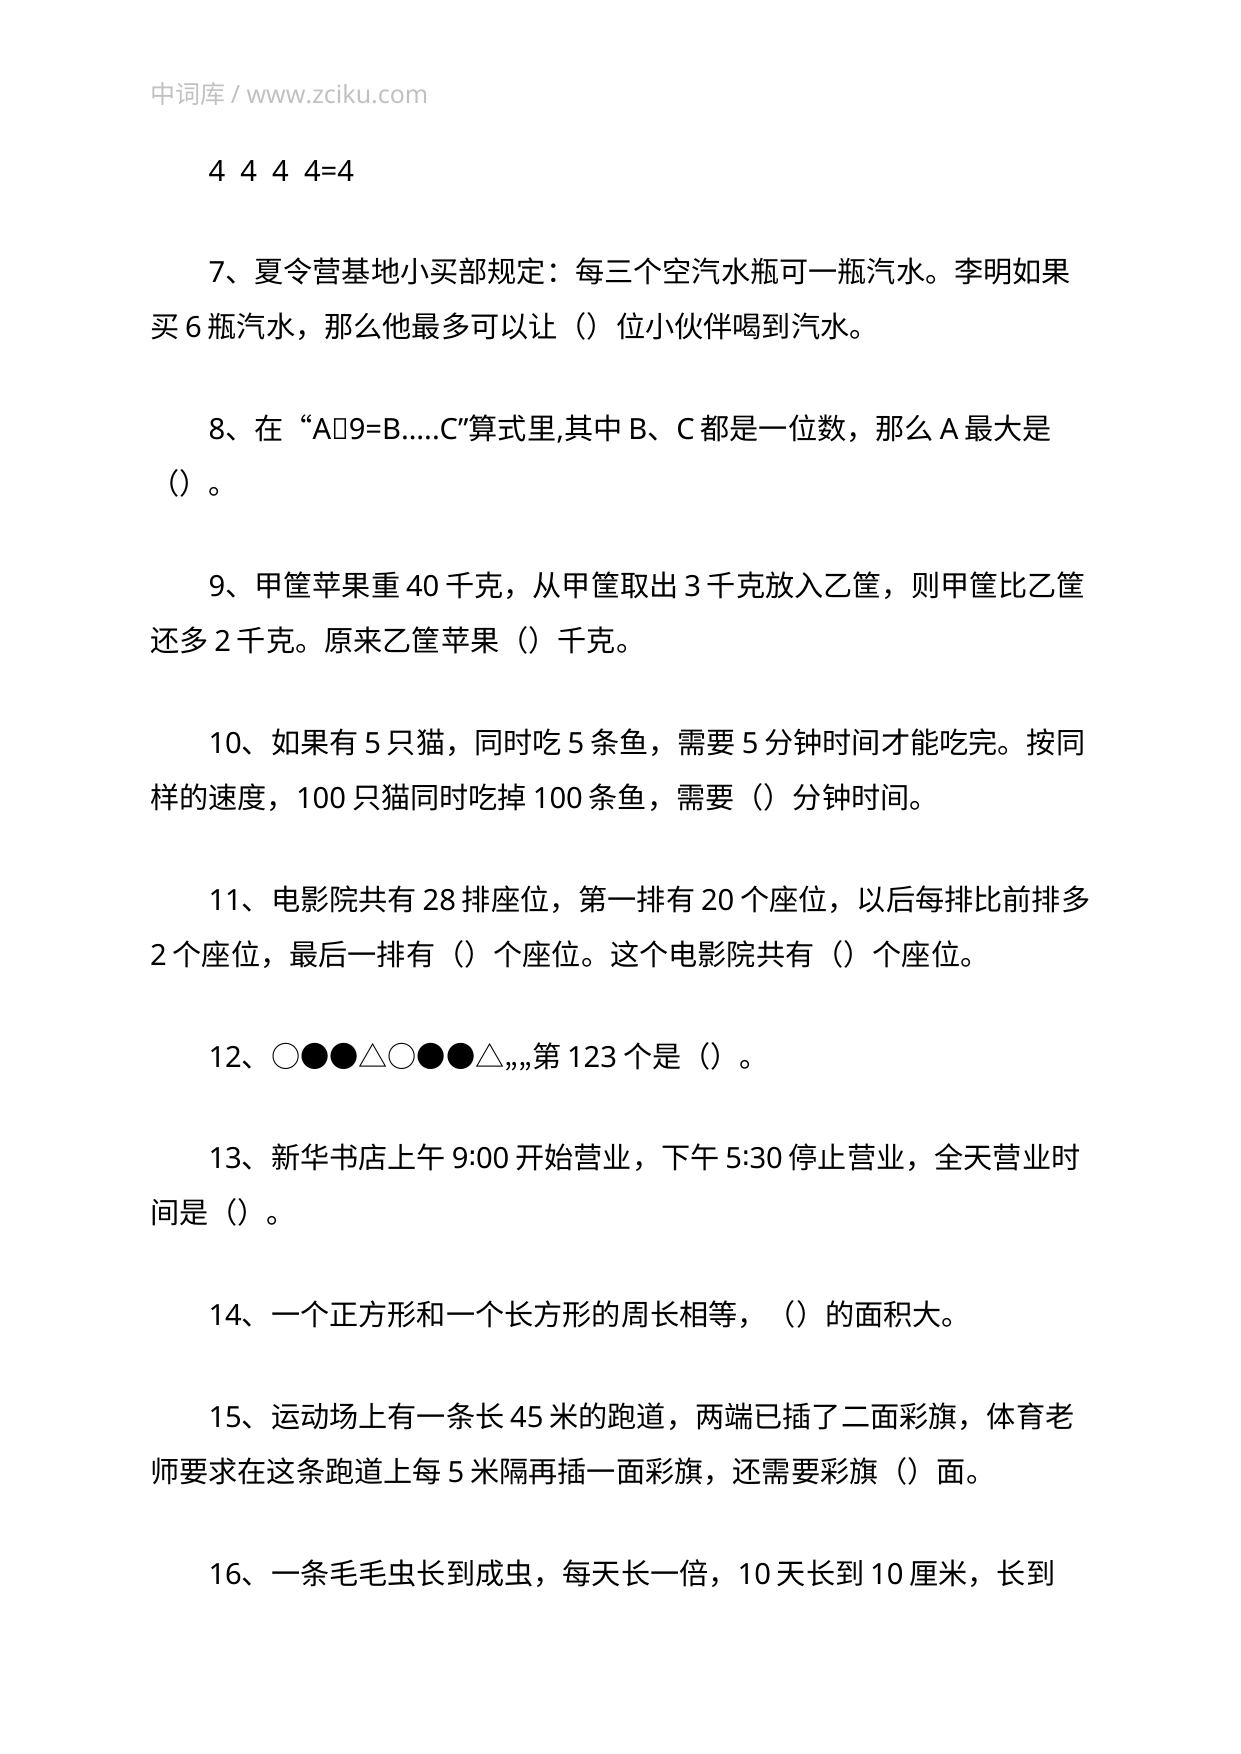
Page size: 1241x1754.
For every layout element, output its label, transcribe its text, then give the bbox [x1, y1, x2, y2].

text 15、运动场上有一条长45米的跑道，两端已插了二面彩旗，体育老师要求在这条跑道上每5米隔再插一面彩旗，还需要彩旗（）面。 [150, 1394, 1090, 1491]
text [150, 1551, 1090, 1593]
text 14、一个正方形和一个长方形的周长相等，（）的面积大。 [150, 1292, 1090, 1334]
text 11、电影院共有28排座位，第一排有20个座位，以后每排比前排多2个座位，最后一排有（）个座位。这个电影院共有（）个座位。 [150, 876, 1090, 973]
text 8、在“A9=B…..C”算式里,其中B、C都是一位数，那么A最大是（）。 [150, 405, 1090, 503]
text 7、夏令营基地小买部规定：每三个空汽水瓶可一瓶汽水。李明如果买6瓶汽水，那么他最多可以让（）位小伙伴喝到汽水。 [150, 248, 1090, 346]
text 12、○●●△○●●△„„第123个是（）。 [150, 1033, 1090, 1076]
text 10、如果有5只猫，同时吃5条鱼，需要5分钟时间才能吃完。按同样的速度，100只猫同时吃掉100条鱼，需要（）分钟时间。 [150, 719, 1090, 817]
text 9、甲筐苹果重40千克，从甲筐取出3千克放入乙筐，则甲筐比乙筐还多2千克。原来乙筐苹果（）千克。 [150, 562, 1090, 659]
text 4 4 4 4=4 [150, 150, 1090, 190]
text 13、新华书店上午9∶00开始营业，下午5∶30停止营业，全天营业时间是（）。 [150, 1135, 1090, 1232]
